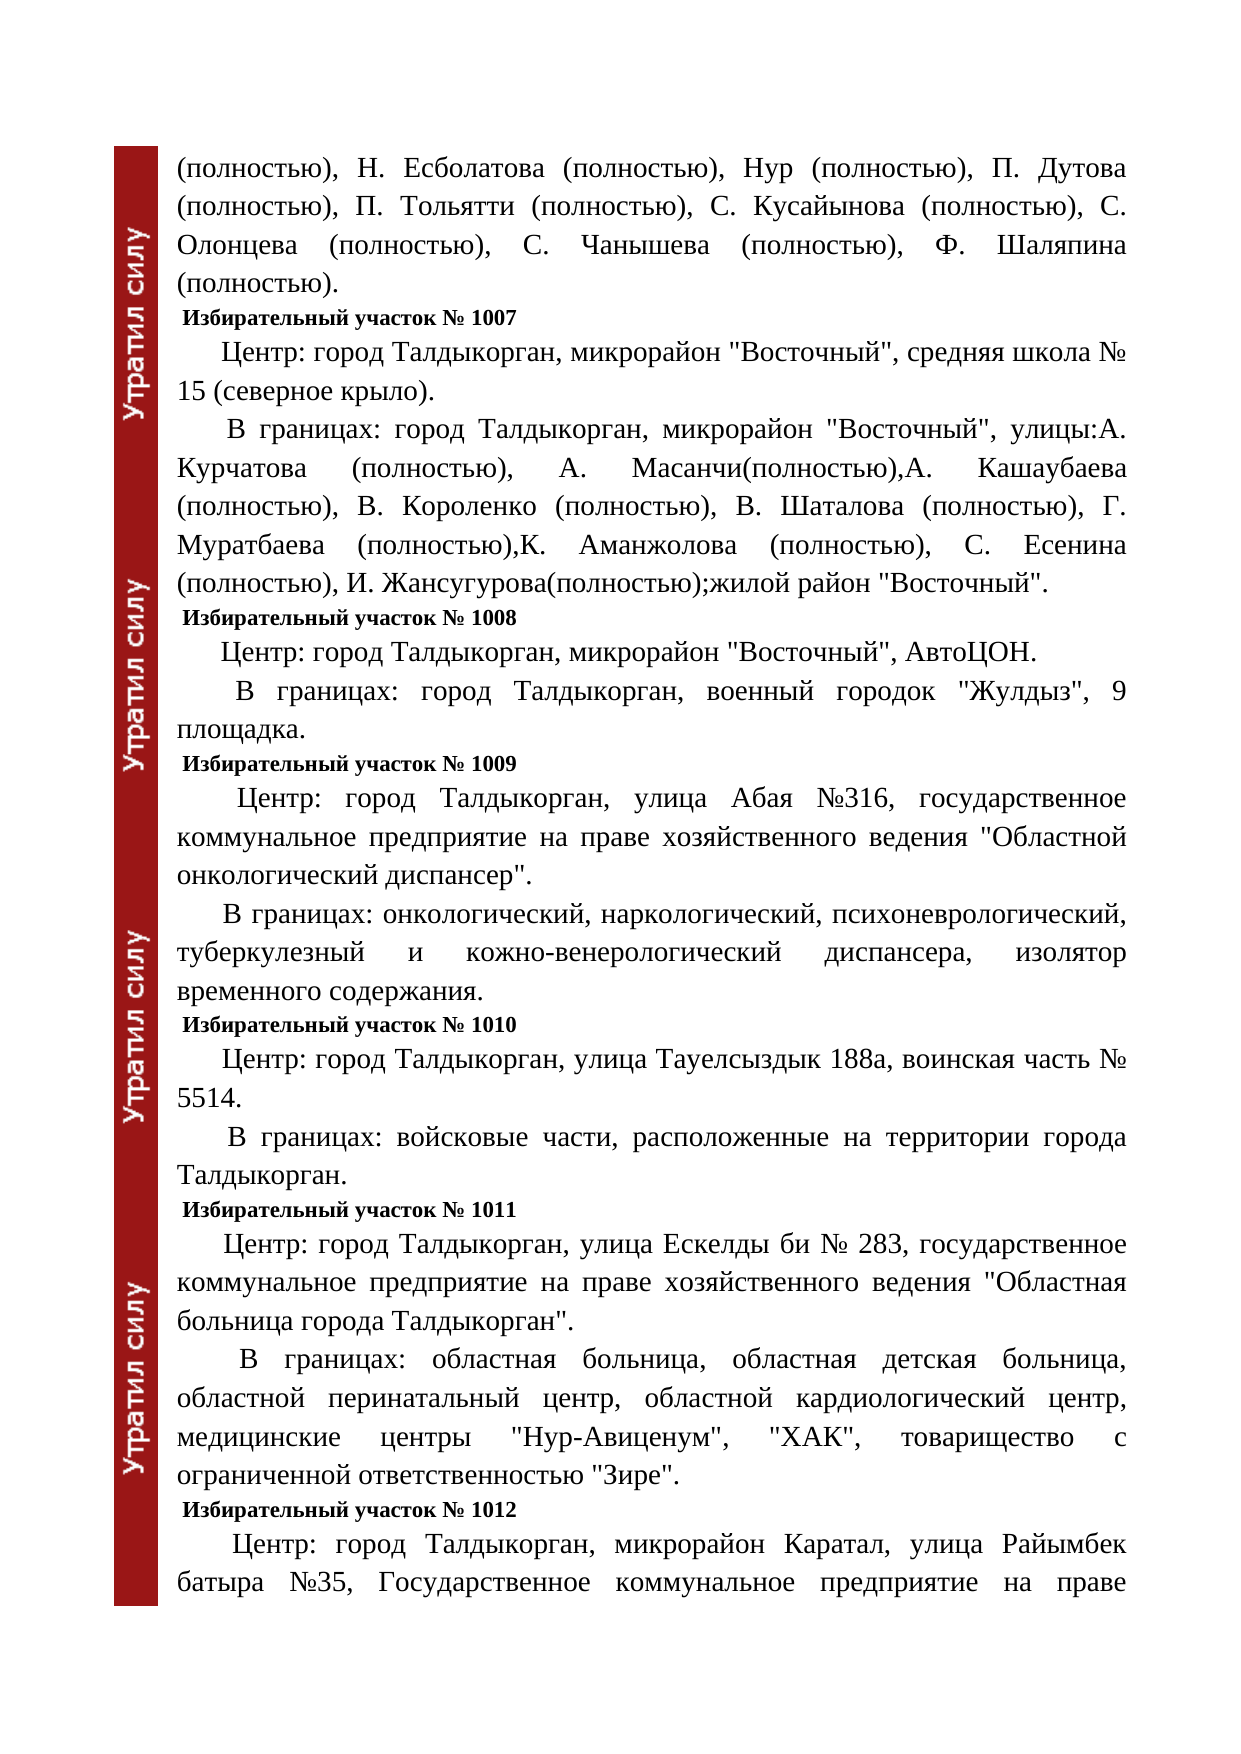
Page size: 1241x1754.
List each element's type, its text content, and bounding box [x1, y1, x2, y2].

text В границах: областная больница, областная детская больница, областной перинатальный центр, областной кардиологический центр, медицинские центры "Нур-Авиценум", "ХАК", товарищество с ограниченной ответственностью "Зире". [112, 1342, 1128, 1491]
picture [114, 299, 158, 304]
picture [114, 146, 158, 150]
text В границах: город Талдыкорган, микрорайон "Восточный", улицы:А. Курчатова (полностью), А. Масанчи(полностью),А. Кашаубаева (полностью), В. Короленко (полностью), В. Шаталова (полностью), Г. Муратбаева (полностью),К. Аманжолова (полностью), С. Есенина (полностью), И. Жансугурова(полностью);жилой район "Восточный". [112, 411, 1128, 599]
picture [114, 406, 158, 411]
picture [114, 1191, 158, 1196]
text Избирательный участок № 1011 [112, 1196, 1128, 1222]
picture [114, 1491, 158, 1496]
picture [114, 776, 158, 780]
picture [114, 1522, 158, 1526]
picture [114, 1337, 158, 1342]
text Избирательный участок № 1008 [112, 604, 1128, 631]
text В границах: онкологический, наркологический, психоневрологический, туберкулезный и кожно-венерологический диспансера, изолятор временного содержания. [112, 896, 1128, 1006]
picture [114, 891, 158, 896]
text Центр: город Талдыкорган, улица Тауелсыздык 188а, воинская часть № 5514. [112, 1042, 1128, 1114]
picture [114, 1114, 158, 1119]
picture [114, 1222, 158, 1226]
picture [114, 1038, 158, 1042]
text Центр: город Талдыкорган, улица Ескелды би № 283, государственное коммунальное предприятие на праве хозяйственного ведения "Областная больница города Талдыкорган". [112, 1226, 1128, 1337]
picture [114, 599, 158, 604]
text В границах: город Талдыкорган, военный городок "Жулдыз", 9 площадка. [112, 673, 1128, 745]
text Центр: город Талдыкорган, улица Абая №316, государственное коммунальное предприятие на праве хозяйственного ведения "Областной онкологический диспансер". [112, 780, 1128, 891]
text Избирательный участок № 1010 [112, 1011, 1128, 1038]
text В границах: войсковые части, расположенные на территории города Талдыкорган. [112, 1119, 1128, 1191]
text Избирательный участок № 1009 [112, 750, 1128, 776]
text Центр: город Талдыкорган, микрорайон "Восточный", АвтоЦОН. [112, 634, 1128, 668]
picture [114, 668, 158, 673]
picture [114, 1006, 158, 1011]
text Избирательный участок № 1012 [112, 1496, 1128, 1522]
text Избирательный участок № 1007 [112, 304, 1128, 331]
picture [114, 745, 158, 750]
text Центр: город Талдыкорган, микрорайон "Восточный", средняя школа № 15 (северное крыло). [112, 334, 1128, 406]
picture [114, 1598, 158, 1606]
